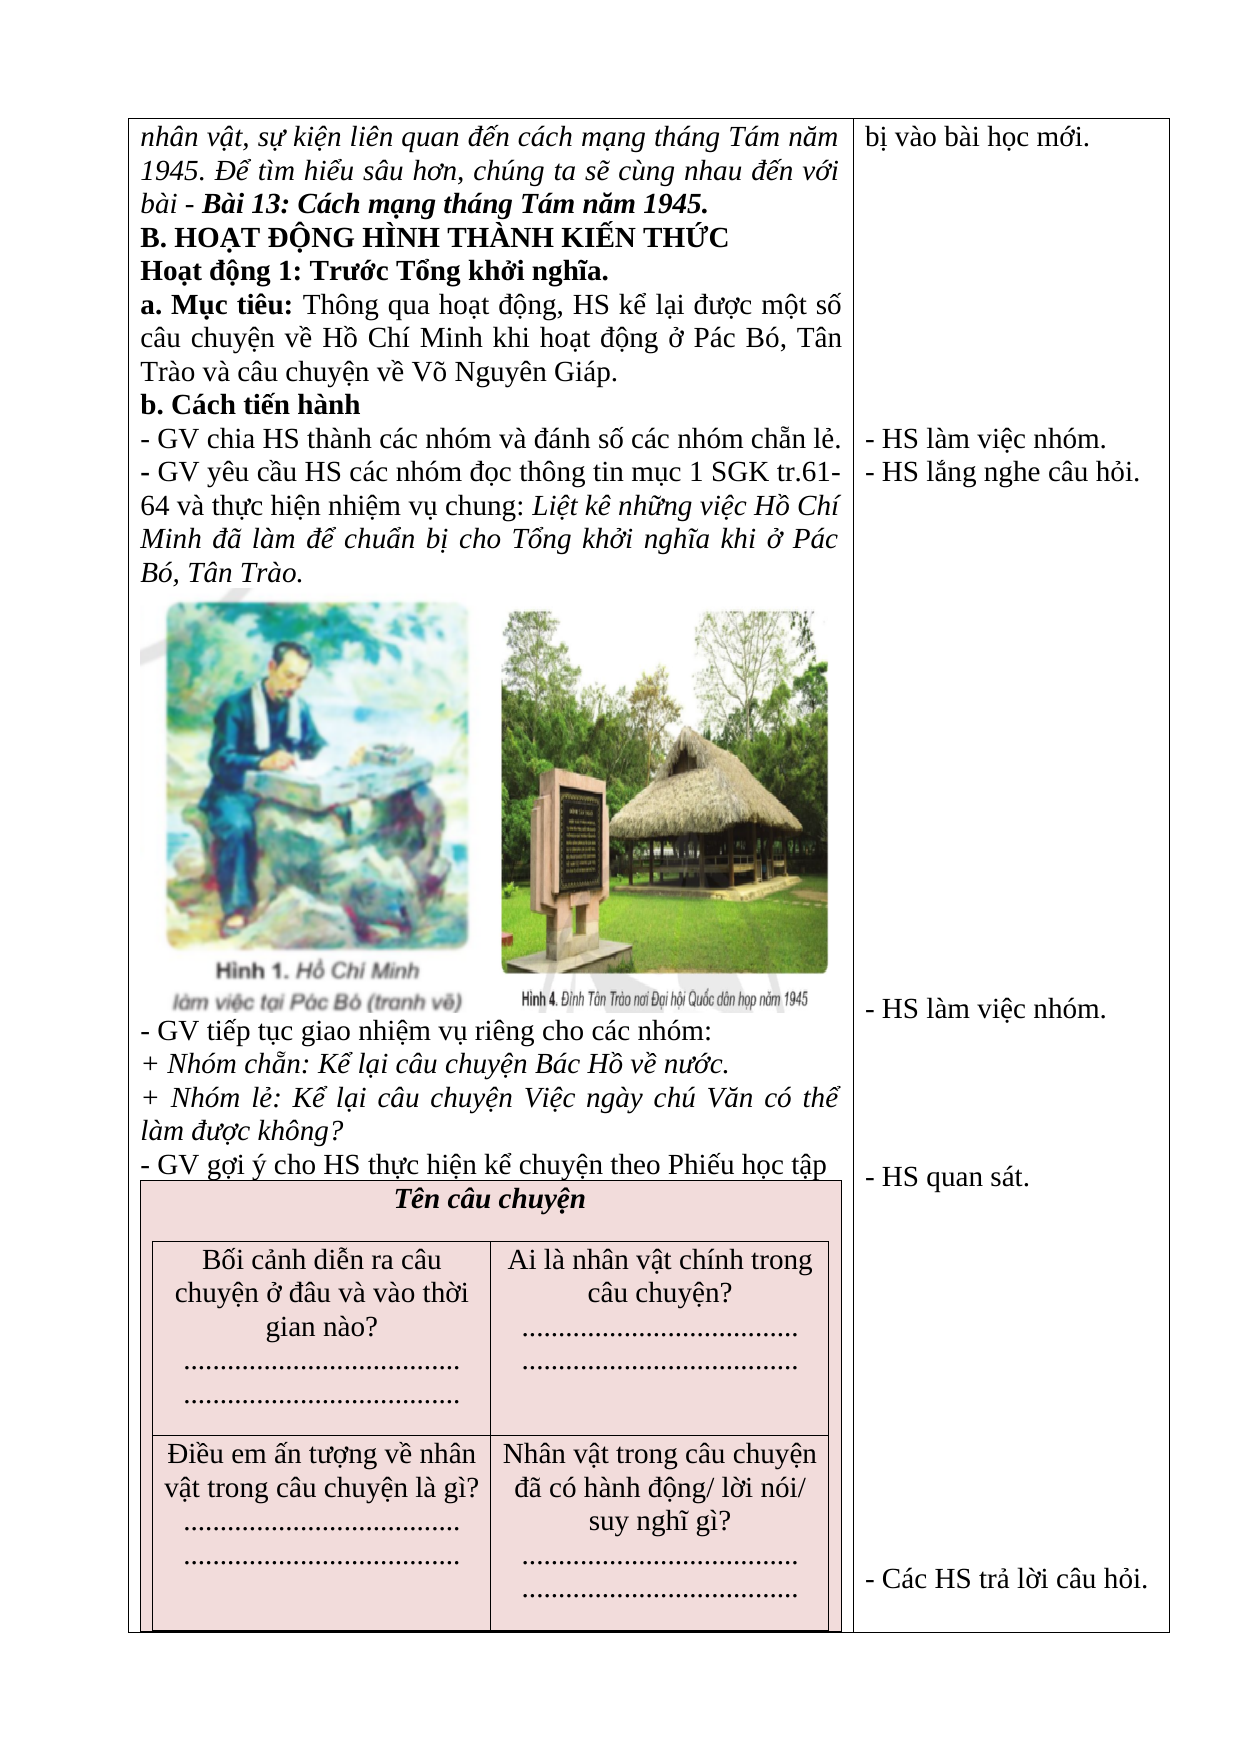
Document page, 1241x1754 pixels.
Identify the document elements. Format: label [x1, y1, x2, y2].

picture [497, 606, 830, 1013]
table_cell [854, 119, 1169, 1632]
picture [140, 588, 490, 1013]
table_cell [129, 119, 853, 1632]
